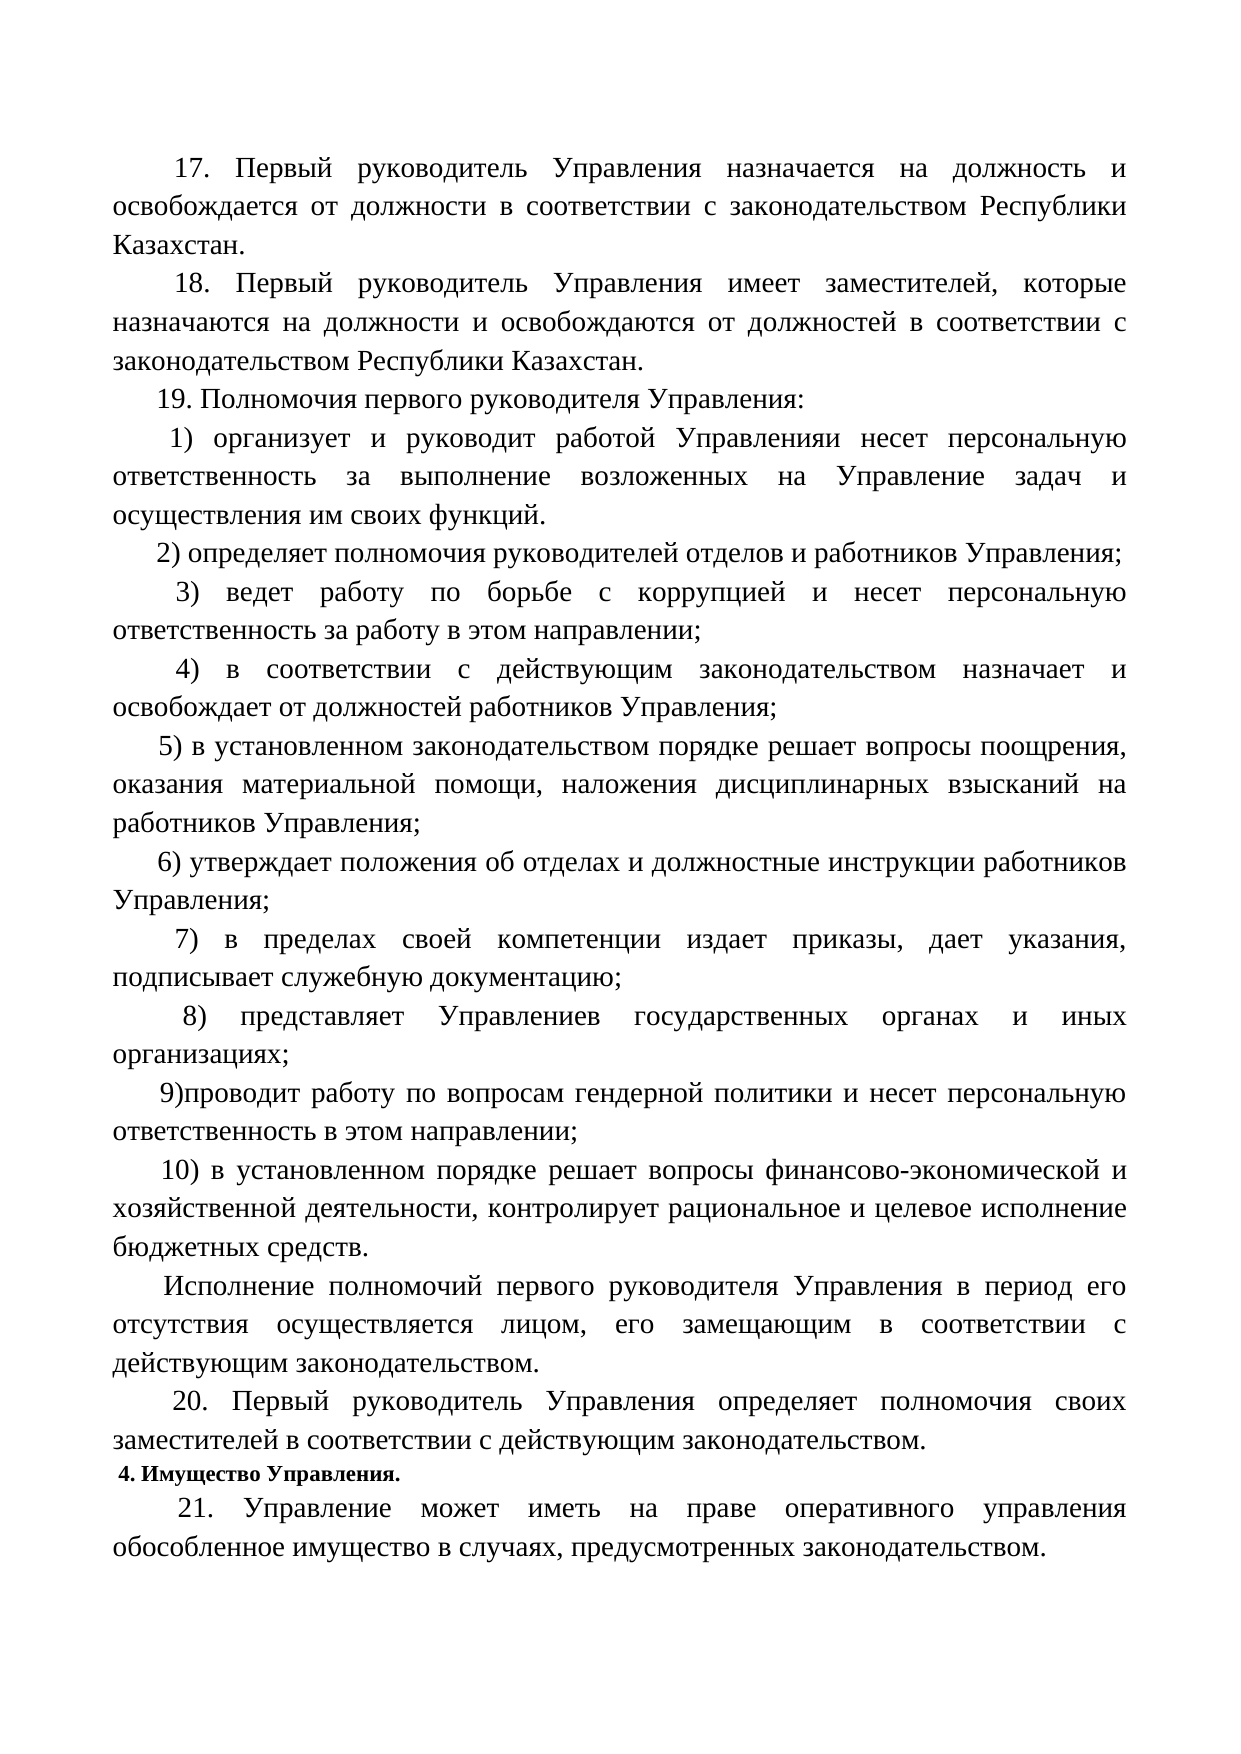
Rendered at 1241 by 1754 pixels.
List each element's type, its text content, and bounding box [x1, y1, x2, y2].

text 7) в пределах своей компетенции издает приказы, дает указания, подписывает служебную документацию; [112, 921, 1128, 993]
text 21. Управление может иметь на праве оперативного управления обособленное имущество в случаях, предусмотренных законодательством. [112, 1491, 1128, 1563]
text 19. Полномочия первого руководителя Управления: [112, 381, 1128, 415]
text 20. Первый руководитель Управления определяет полномочия своих заместителей в соответствии с действующим законодательством. [112, 1383, 1128, 1455]
text 2) определяет полномочия руководителей отделов и работников Управления; [112, 535, 1128, 569]
text 8) представляет Управлениев государственных органах и иных организациях; [112, 998, 1128, 1070]
text 18. Первый руководитель Управления имеет заместителей, которые назначаются на должности и освобождаются от должностей в соответствии с законодательством Республики Казахстан. [112, 266, 1128, 376]
text 4. Имущество Управления. [112, 1460, 1128, 1487]
text 10) в установленном порядке решает вопросы финансово-экономической и хозяйственной деятельности, контролирует рациональное и целевое исполнение бюджетных средств. [112, 1152, 1128, 1263]
text 3) ведет работу по борьбе с коррупцией и несет персональную ответственность за работу в этом направлении; [112, 574, 1128, 646]
text 4) в соответствии с действующим законодательством назначает и освобождает от должностей работников Управления; [112, 651, 1128, 723]
text 9)проводит работу по вопросам гендерной политики и несет персональную ответственность в этом направлении; [112, 1075, 1128, 1147]
text 6) утверждает положения об отделах и должностные инструкции работников Управления; [112, 844, 1128, 916]
text 17. Первый руководитель Управления назначается на должность и освобождается от должности в соответствии с законодательством Республики Казахстан. [112, 150, 1128, 261]
text Исполнение полномочий первого руководителя Управления в период его отсутствия осуществляется лицом, его замещающим в соответствии с действующим законодательством. [112, 1268, 1128, 1378]
text 1) организует и руководит работой Управленияи несет персональную ответственность за выполнение возложенных на Управление задач и осуществления им своих функций. [112, 420, 1128, 530]
text 5) в установленном законодательством порядке решает вопросы поощрения, оказания материальной помощи, наложения дисциплинарных взысканий на работников Управления; [112, 728, 1128, 839]
